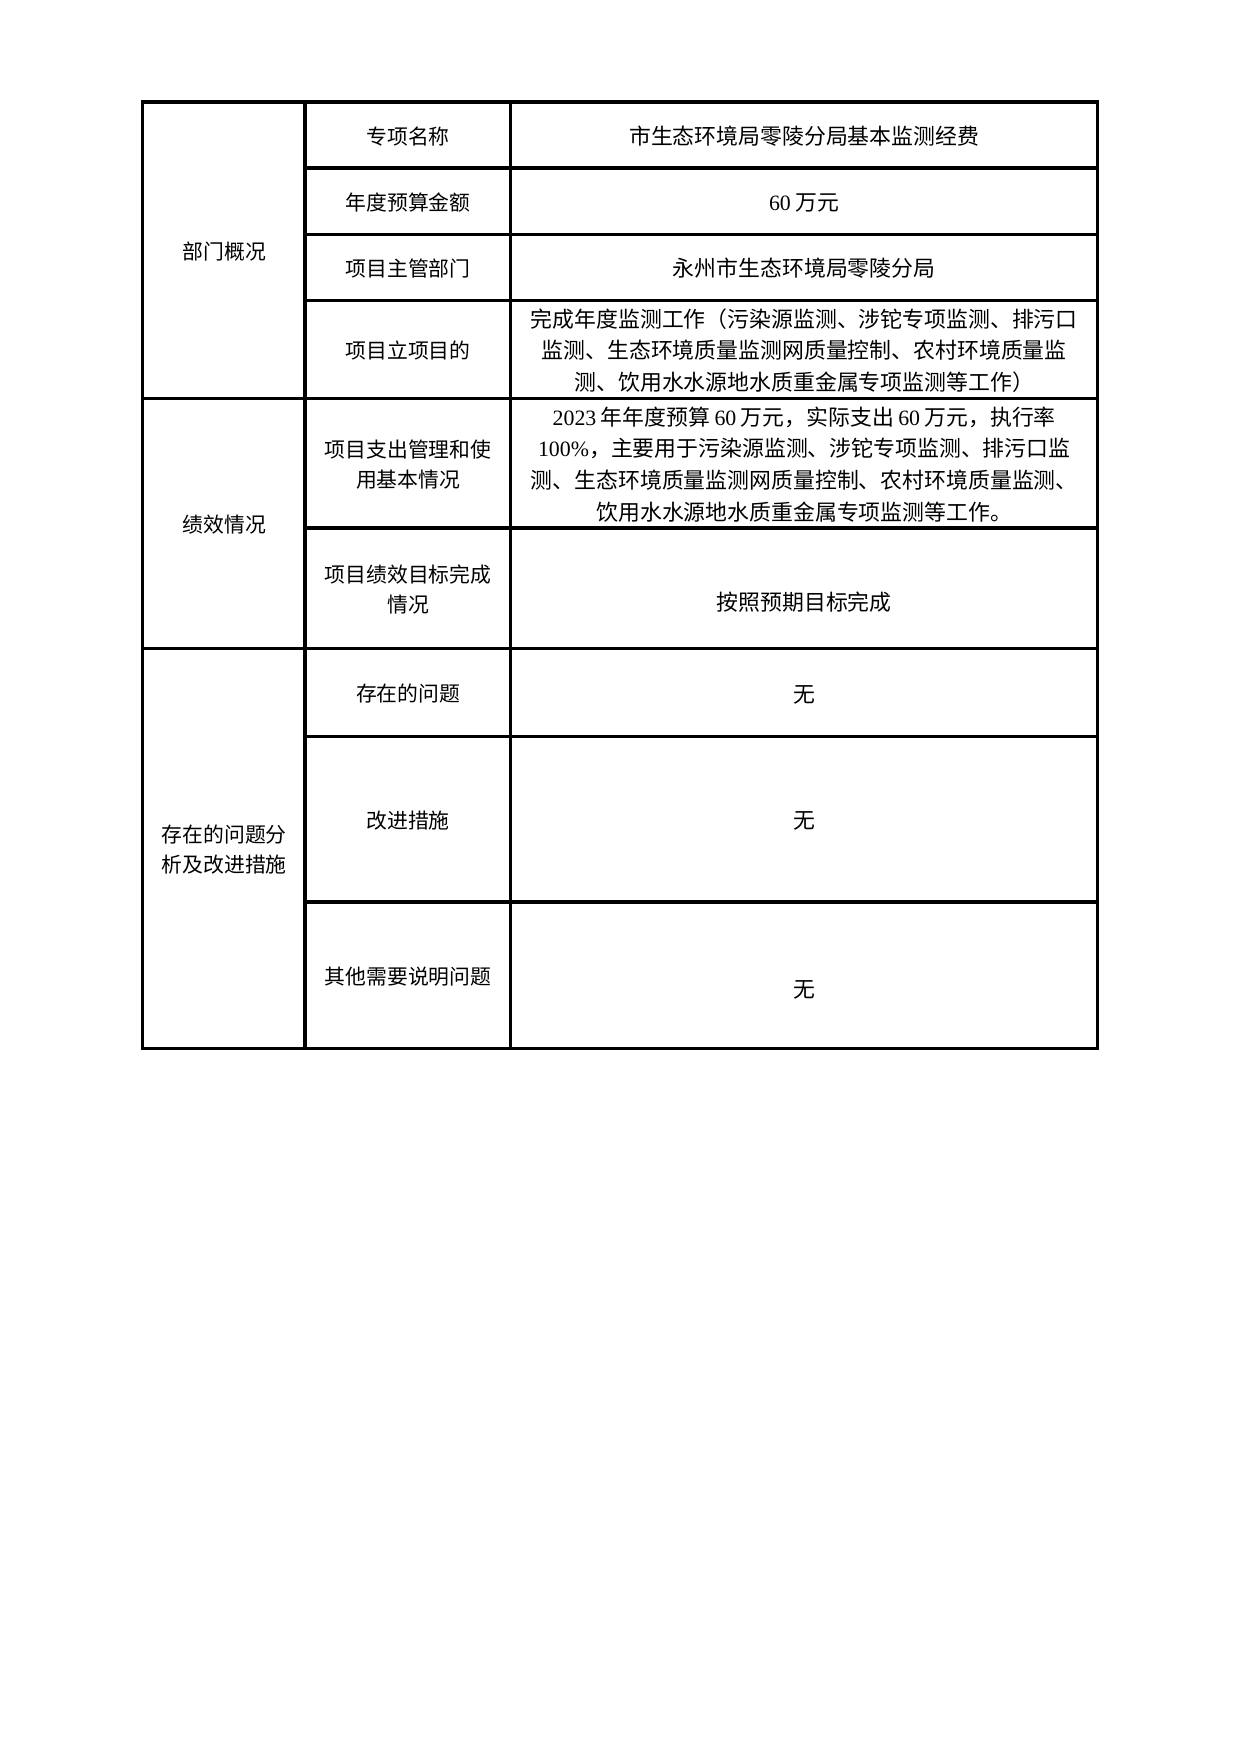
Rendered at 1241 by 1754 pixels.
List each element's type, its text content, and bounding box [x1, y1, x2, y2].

table_cell 无 [512, 738, 1096, 900]
table_cell 项目主管部门 [307, 236, 509, 298]
table_header 部门概况 [144, 104, 303, 397]
table_cell 项目支出管理和使用基本情况 [307, 400, 509, 526]
table_cell 存在的问题 [307, 650, 509, 735]
table_cell 改进措施 [307, 738, 509, 900]
table_cell 无 [512, 904, 1096, 1047]
table_cell 2023年年度预算60万元，实际支出60万元，执行率100%，主要用于污染源监测、涉铊专项监测、排污口监测、生态环境质量监测网质量控制、农村环境质量监测、饮用水水源地水质重金属专项监测等工作。 [512, 400, 1096, 526]
table_header 专项名称 [307, 104, 509, 166]
table_header 市生态环境局零陵分局基本监测经费 [512, 104, 1096, 166]
table_cell 存在的问题分析及改进措施 [144, 650, 303, 1047]
table_cell 无 [512, 650, 1096, 735]
table_cell 其他需要说明问题 [307, 904, 509, 1047]
table_cell 项目立项目的 [307, 302, 509, 397]
table_cell 年度预算金额 [307, 170, 509, 232]
table_cell 绩效情况 [144, 400, 303, 647]
table_cell 项目绩效目标完成情况 [307, 530, 509, 647]
table_cell 完成年度监测工作（污染源监测、涉铊专项监测、排污口监测、生态环境质量监测网质量控制、农村环境质量监测、饮用水水源地水质重金属专项监测等工作） [512, 302, 1096, 397]
table_cell 永州市生态环境局零陵分局 [512, 236, 1096, 298]
table_cell 60万元 [512, 170, 1096, 232]
table_cell 按照预期目标完成 [512, 530, 1096, 647]
